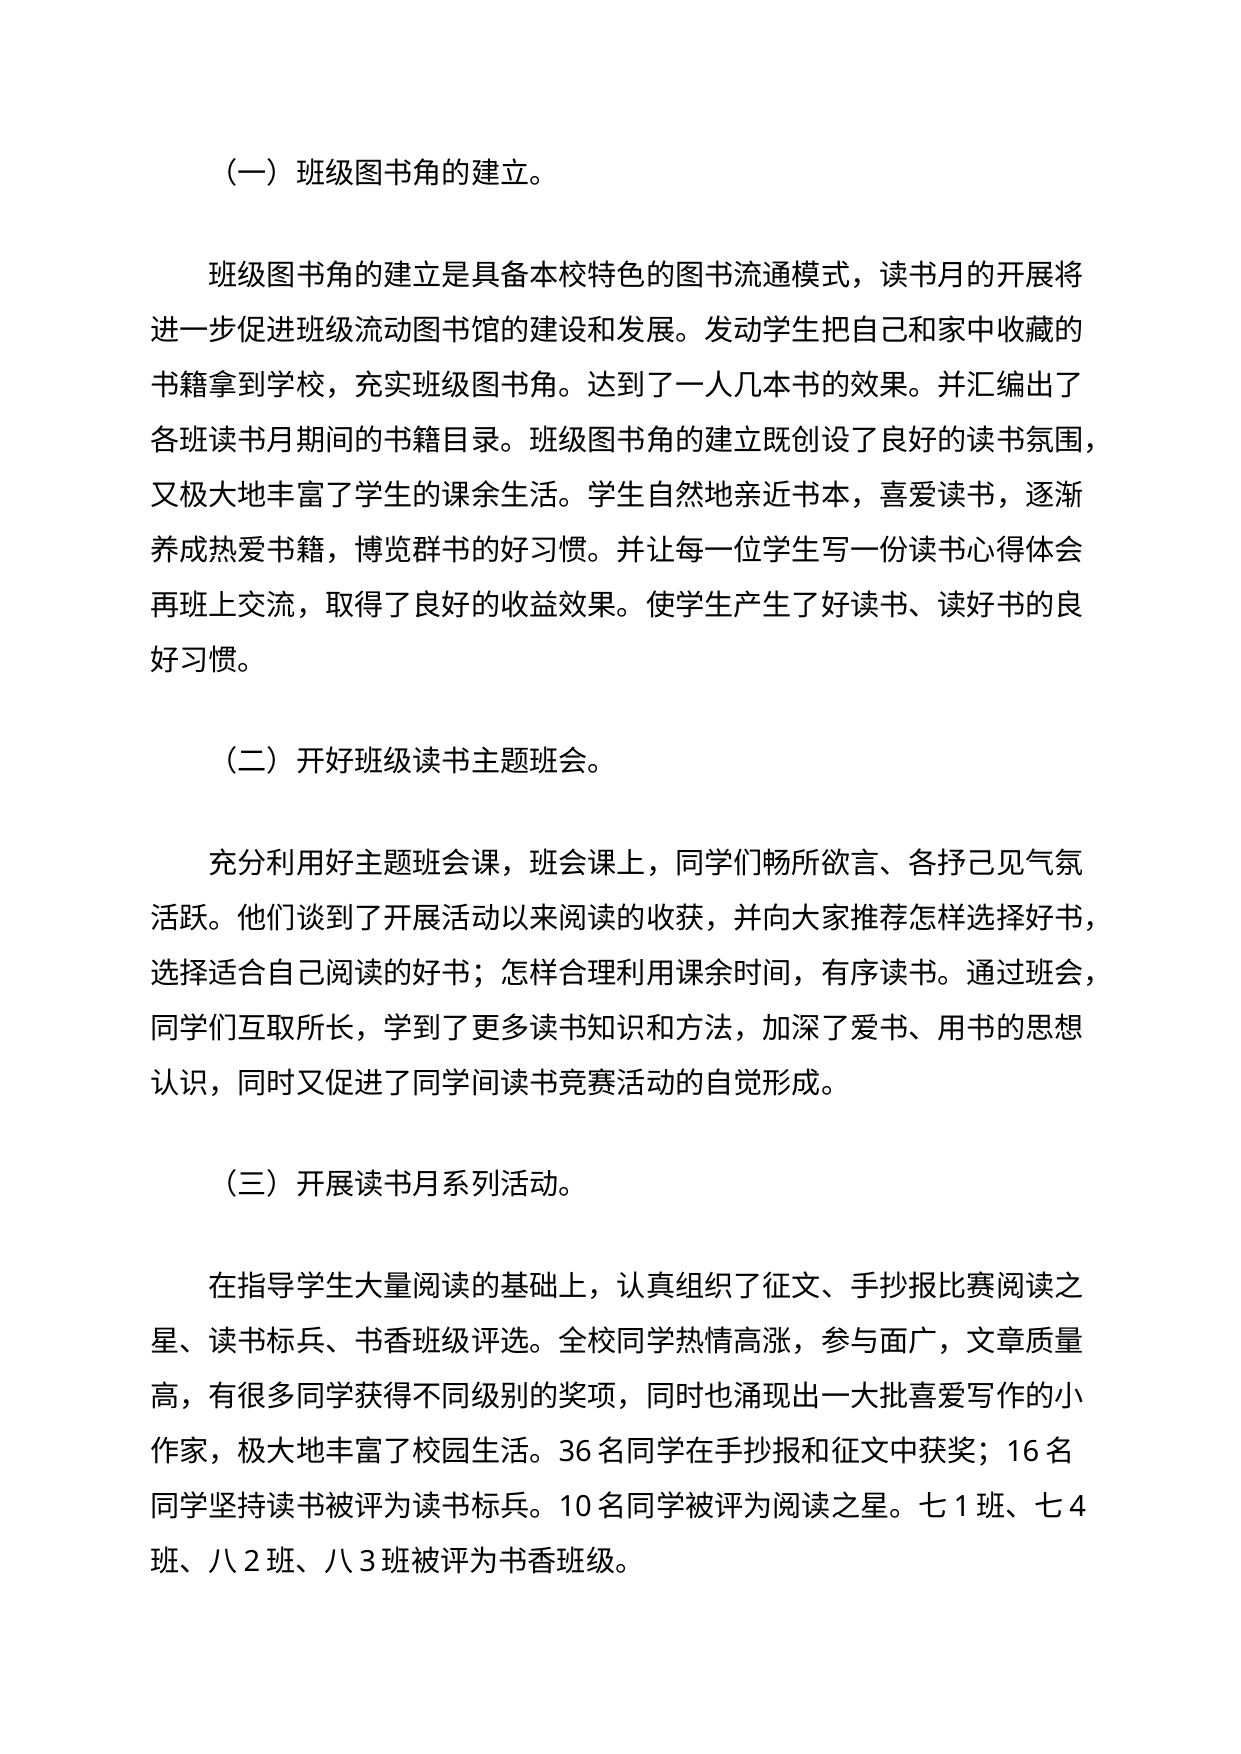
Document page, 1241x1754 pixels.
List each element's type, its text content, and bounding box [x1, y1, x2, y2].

text （二）开好班级读书主题班会。 [150, 738, 1090, 780]
text （一）班级图书角的建立。 [150, 150, 1090, 192]
text 充分利用好主题班会课，班会课上，同学们畅所欲言、各抒己见气氛活跃。他们谈到了开展活动以来阅读的收获，并向大家推荐怎样选择好书，选择适合自己阅读的好书；怎样合理利用课余时间，有序读书。通过班会，同学们互取所长，学到了更多读书知识和方法，加深了爱书、用书的思想认识，同时又促进了同学间读书竞赛活动的自觉形成。 [150, 839, 1090, 1101]
text 在指导学生大量阅读的基础上，认真组织了征文、手抄报比赛阅读之星、读书标兵、书香班级评选。全校同学热情高涨，参与面广，文章质量高，有很多同学获得不同级别的奖项，同时也涌现出一大批喜爱写作的小作家，极大地丰富了校园生活。36名同学在手抄报和征文中获奖；16名同学坚持读书被评为读书标兵。10名同学被评为阅读之星。七1班、七4班、八2班、八3班被评为书香班级。 [150, 1263, 1090, 1580]
text （三）开展读书月系列活动。 [150, 1161, 1090, 1203]
text 班级图书角的建立是具备本校特色的图书流通模式，读书月的开展将进一步促进班级流动图书馆的建设和发展。发动学生把自己和家中收藏的书籍拿到学校，充实班级图书角。达到了一人几本书的效果。并汇编出了各班读书月期间的书籍目录。班级图书角的建立既创设了良好的读书氛围，又极大地丰富了学生的课余生活。学生自然地亲近书本，喜爱读书，逐渐养成热爱书籍，博览群书的好习惯。并让每一位学生写一份读书心得体会再班上交流，取得了良好的收益效果。使学生产生了好读书、读好书的良好习惯。 [150, 252, 1090, 678]
